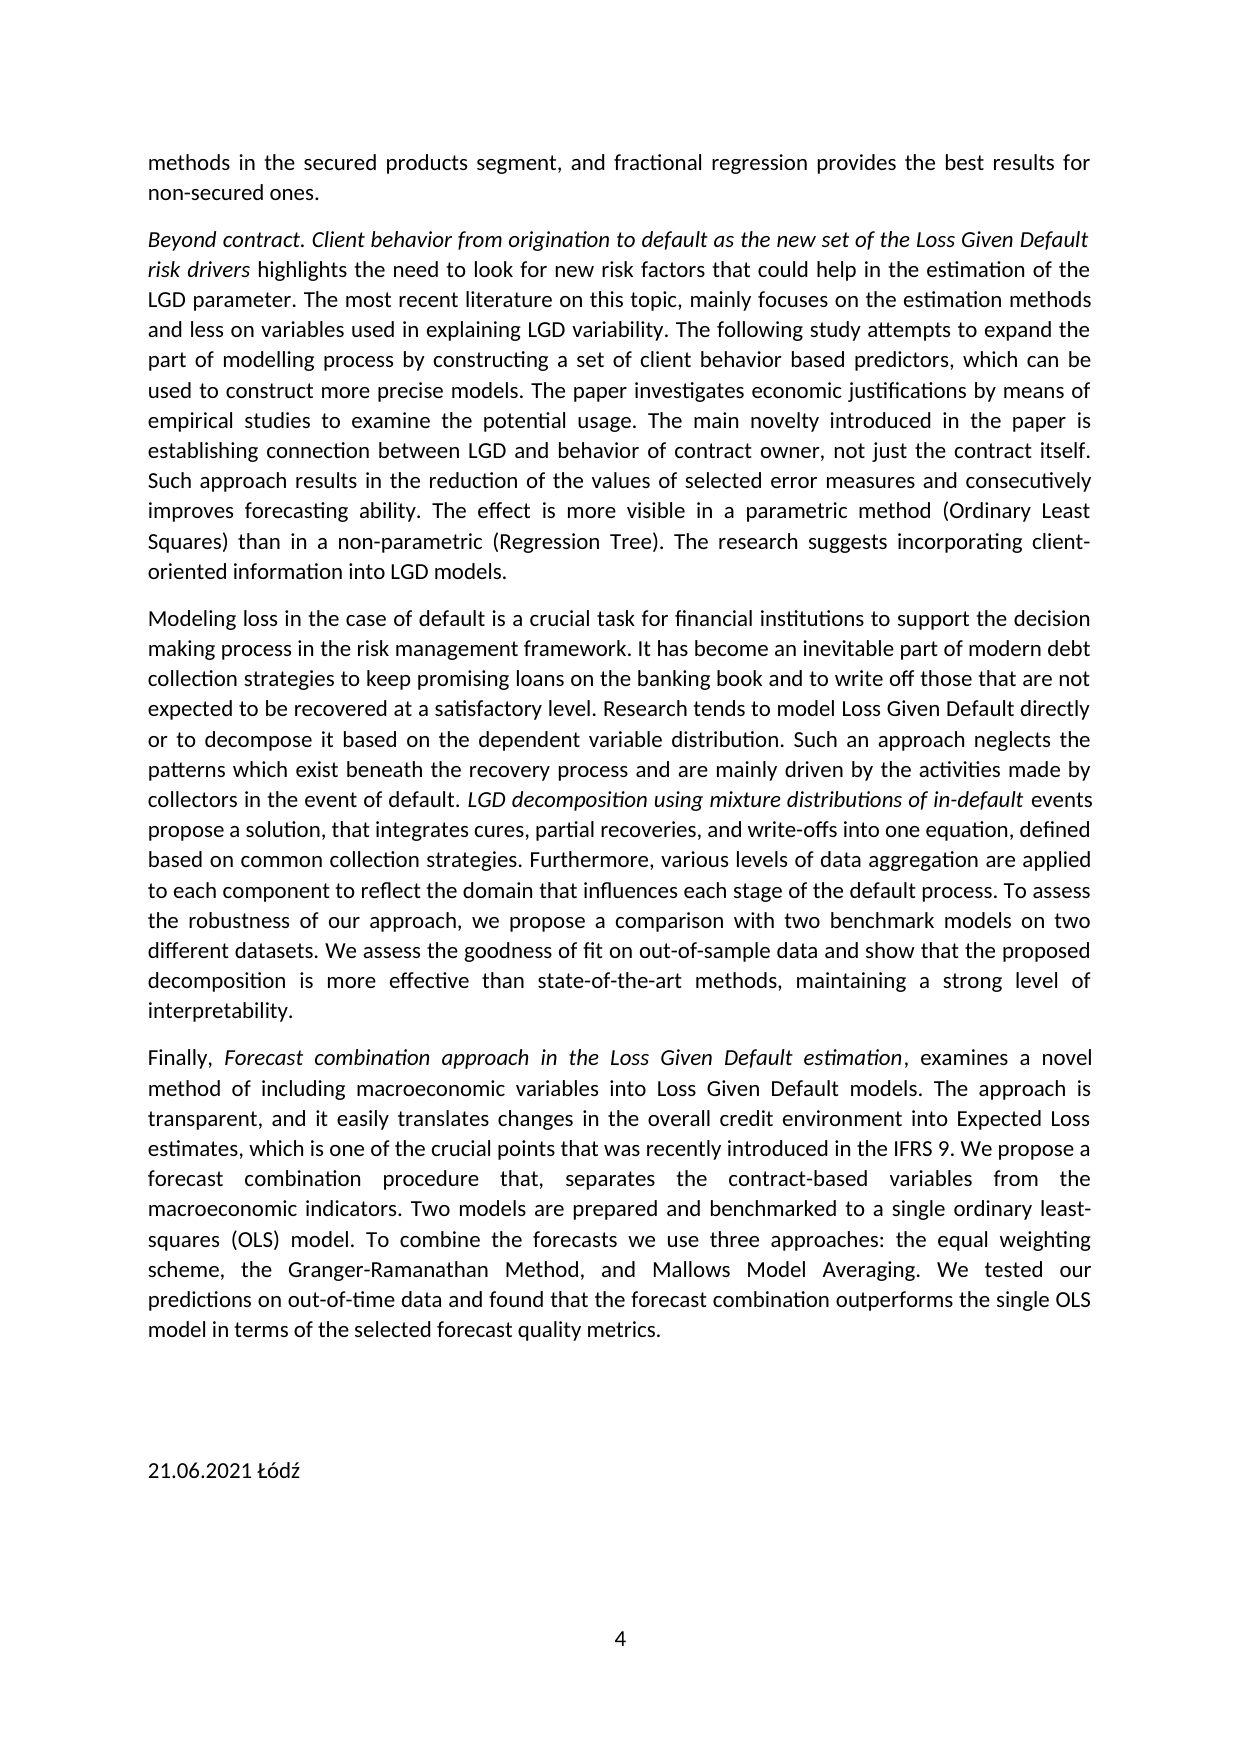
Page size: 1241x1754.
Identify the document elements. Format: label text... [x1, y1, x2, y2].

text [148, 148, 1093, 206]
text Finally, Forecast combination approach in the Loss Given Default estimation, examines a novel method of including macroeconomic variables into Loss Given Default models. The approach is transparent, and it easily translates changes in the overall credit environment into Expected Loss estimates, which is one of the crucial points that was recently introduced in the IFRS 9. We propose a forecast combination procedure that, separates the contract-based variables from the macroeconomic indicators. Two models are prepared and benchmarked to a single ordinary least-squares (OLS) model. To combine the forecasts we use three approaches: the equal weighting scheme, the Granger-Ramanathan Method, and Mallows Model Averaging. We tested our predictions on out-of-time data and found that the forecast combination outperforms the single OLS model in terms of the selected forecast quality metrics. [148, 1043, 1093, 1343]
text Modeling loss in the case of default is a crucial task for financial institutions to support the decision making process in the risk management framework. It has become an inevitable part of modern debt collection strategies to keep promising loans on the banking book and to write off those that are not expected to be recovered at a satisfactory level. Research tends to model Loss Given Default directly or to decompose it based on the dependent variable distribution. Such an approach neglects the patterns which exist beneath the recovery process and are mainly driven by the activities made by collectors in the event of default. LGD decomposition using mixture distributions of in-default events propose a solution, that integrates cures, partial recoveries, and write-offs into one equation, defined based on common collection strategies. Furthermore, various levels of data aggregation are applied to each component to reflect the domain that influences each stage of the default process. To assess the robustness of our approach, we propose a comparison with two benchmark models on two different datasets. We assess the goodness of fit on out-of-sample data and show that the proposed decomposition is more effective than state-of-the-art methods, maintaining a strong level of interpretability. [148, 604, 1093, 1024]
text 21.06.2021 Łódź [148, 1456, 1093, 1484]
text Beyond contract. Client behavior from origination to default as the new set of the Loss Given Default risk drivers highlights the need to look for new risk factors that could help in the estimation of the LGD parameter. The most recent literature on this topic, mainly focuses on the estimation methods and less on variables used in explaining LGD variability. The following study attempts to expand the part of modelling process by constructing a set of client behavior based predictors, which can be used to construct more precise models. The paper investigates economic justifications by means of empirical studies to examine the potential usage. The main novelty introduced in the paper is establishing connection between LGD and behavior of contract owner, not just the contract itself. Such approach results in the reduction of the values of selected error measures and consecutively improves forecasting ability. The effect is more visible in a parametric method (Ordinary Least Squares) than in a non-parametric (Regression Tree). The research suggests incorporating client-oriented information into LGD models. [148, 225, 1093, 585]
